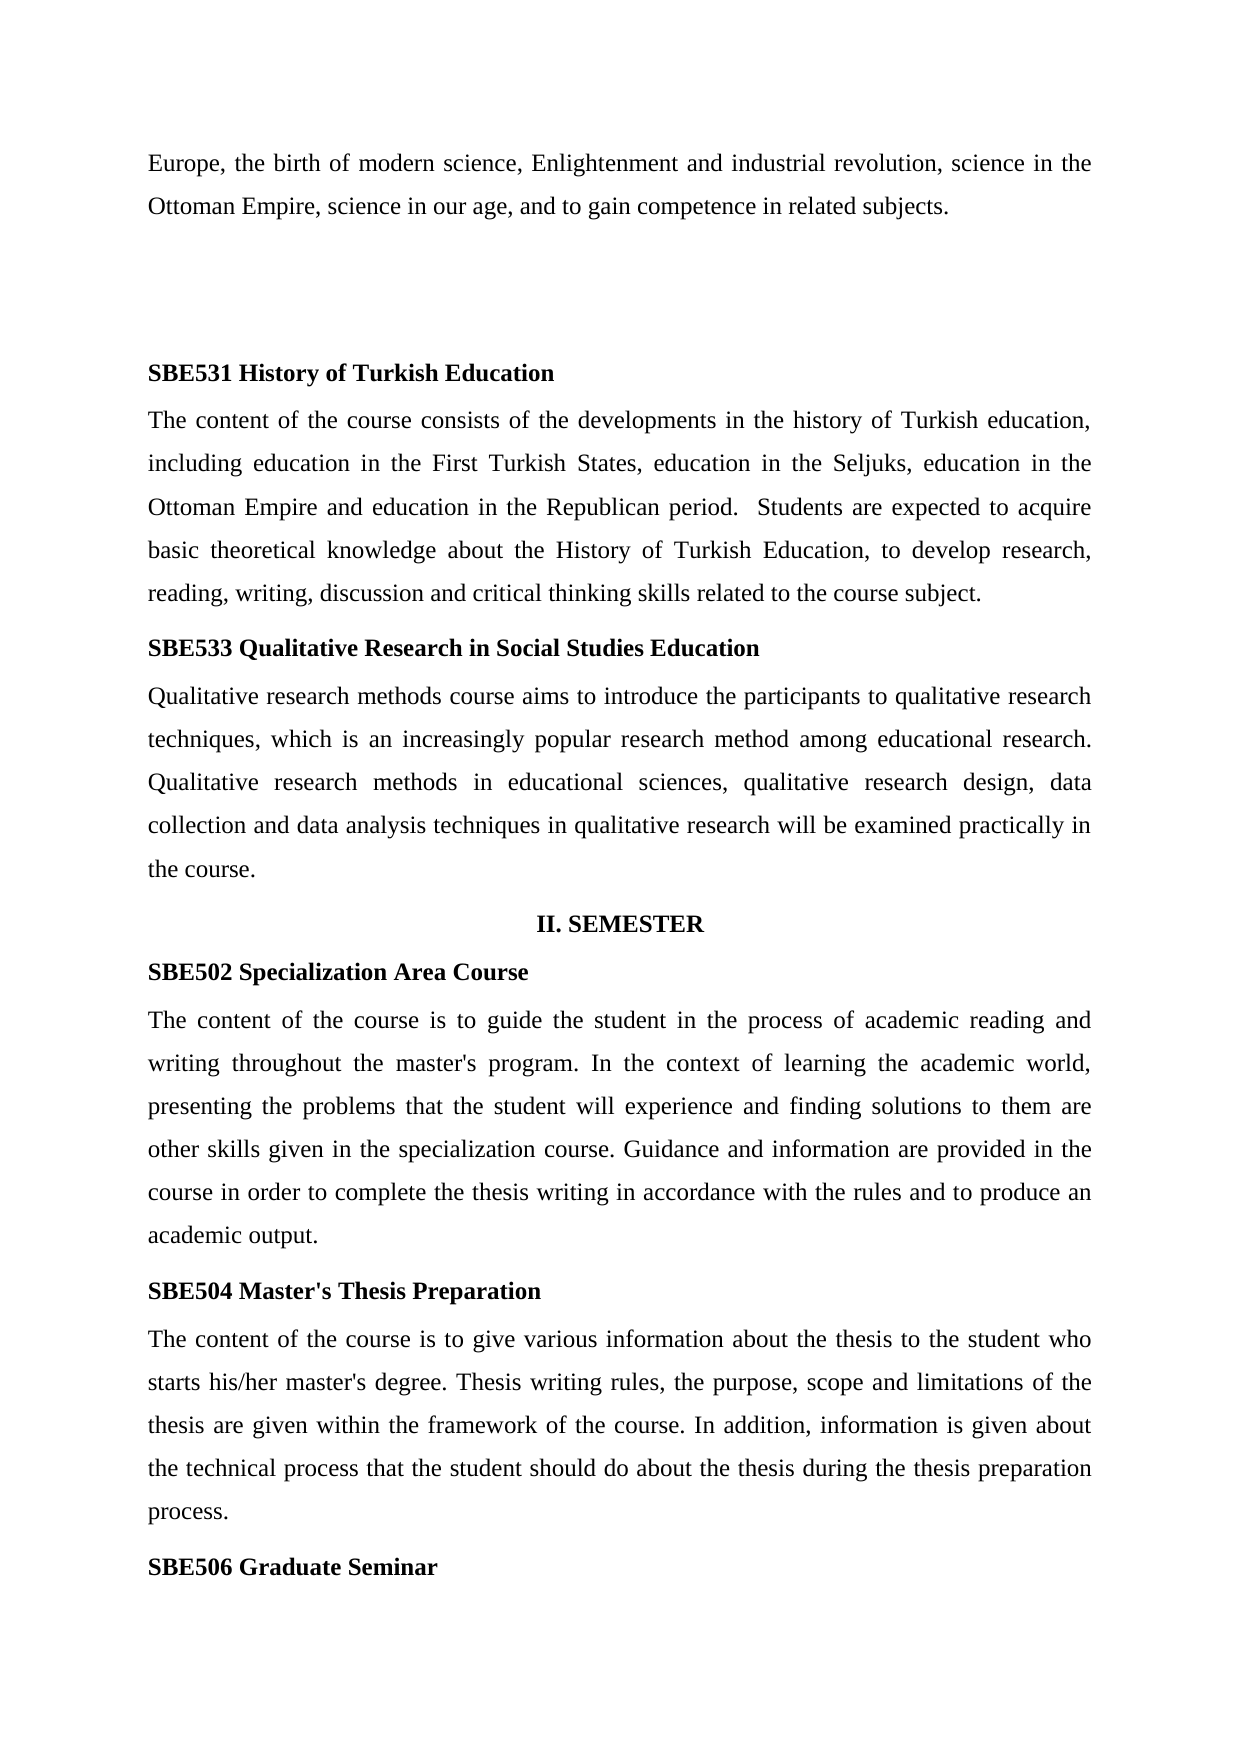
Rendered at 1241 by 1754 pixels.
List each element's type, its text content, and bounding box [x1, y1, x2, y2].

text SBE533 Qualitative Research in Social Studies Education [148, 633, 1093, 662]
text The content of the course consists of the developments in the history of Turkish education, including education in the First Turkish States, education in the Seljuks, education in the Ottoman Empire and education in the Republican period. Students are expected to acquire basic theoretical knowledge about the History of Turkish Education, to develop research, reading, writing, discussion and critical thinking skills related to the course subject. [148, 405, 1093, 607]
text The content of the course is to give various information about the thesis to the student who starts his/her master's degree. Thesis writing rules, the purpose, scope and limitations of the thesis are given within the framework of the course. In addition, information is given about the technical process that the student should do about the thesis during the thesis preparation process. [148, 1324, 1093, 1525]
text SBE504 Master's Thesis Preparation [148, 1276, 1093, 1305]
text Qualitative research methods course aims to introduce the participants to qualitative research techniques, which is an increasingly popular research method among educational research. Qualitative research methods in educational sciences, qualitative research design, data collection and data analysis techniques in qualitative research will be examined practically in the course. [148, 681, 1093, 882]
text II. SEMESTER [148, 909, 1093, 938]
text The content of the course is to guide the student in the process of academic reading and writing throughout the master's program. In the context of learning the academic world, presenting the problems that the student will experience and finding solutions to them are other skills given in the specialization course. Guidance and information are provided in the course in order to complete the thesis writing in accordance with the rules and to produce an academic output. [148, 1005, 1093, 1249]
text SBE531 History of Turkish Education [148, 358, 1093, 386]
text SBE506 Graduate Seminar [148, 1552, 1093, 1581]
text SBE502 Specialization Area Course [148, 957, 1093, 986]
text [148, 148, 1093, 219]
